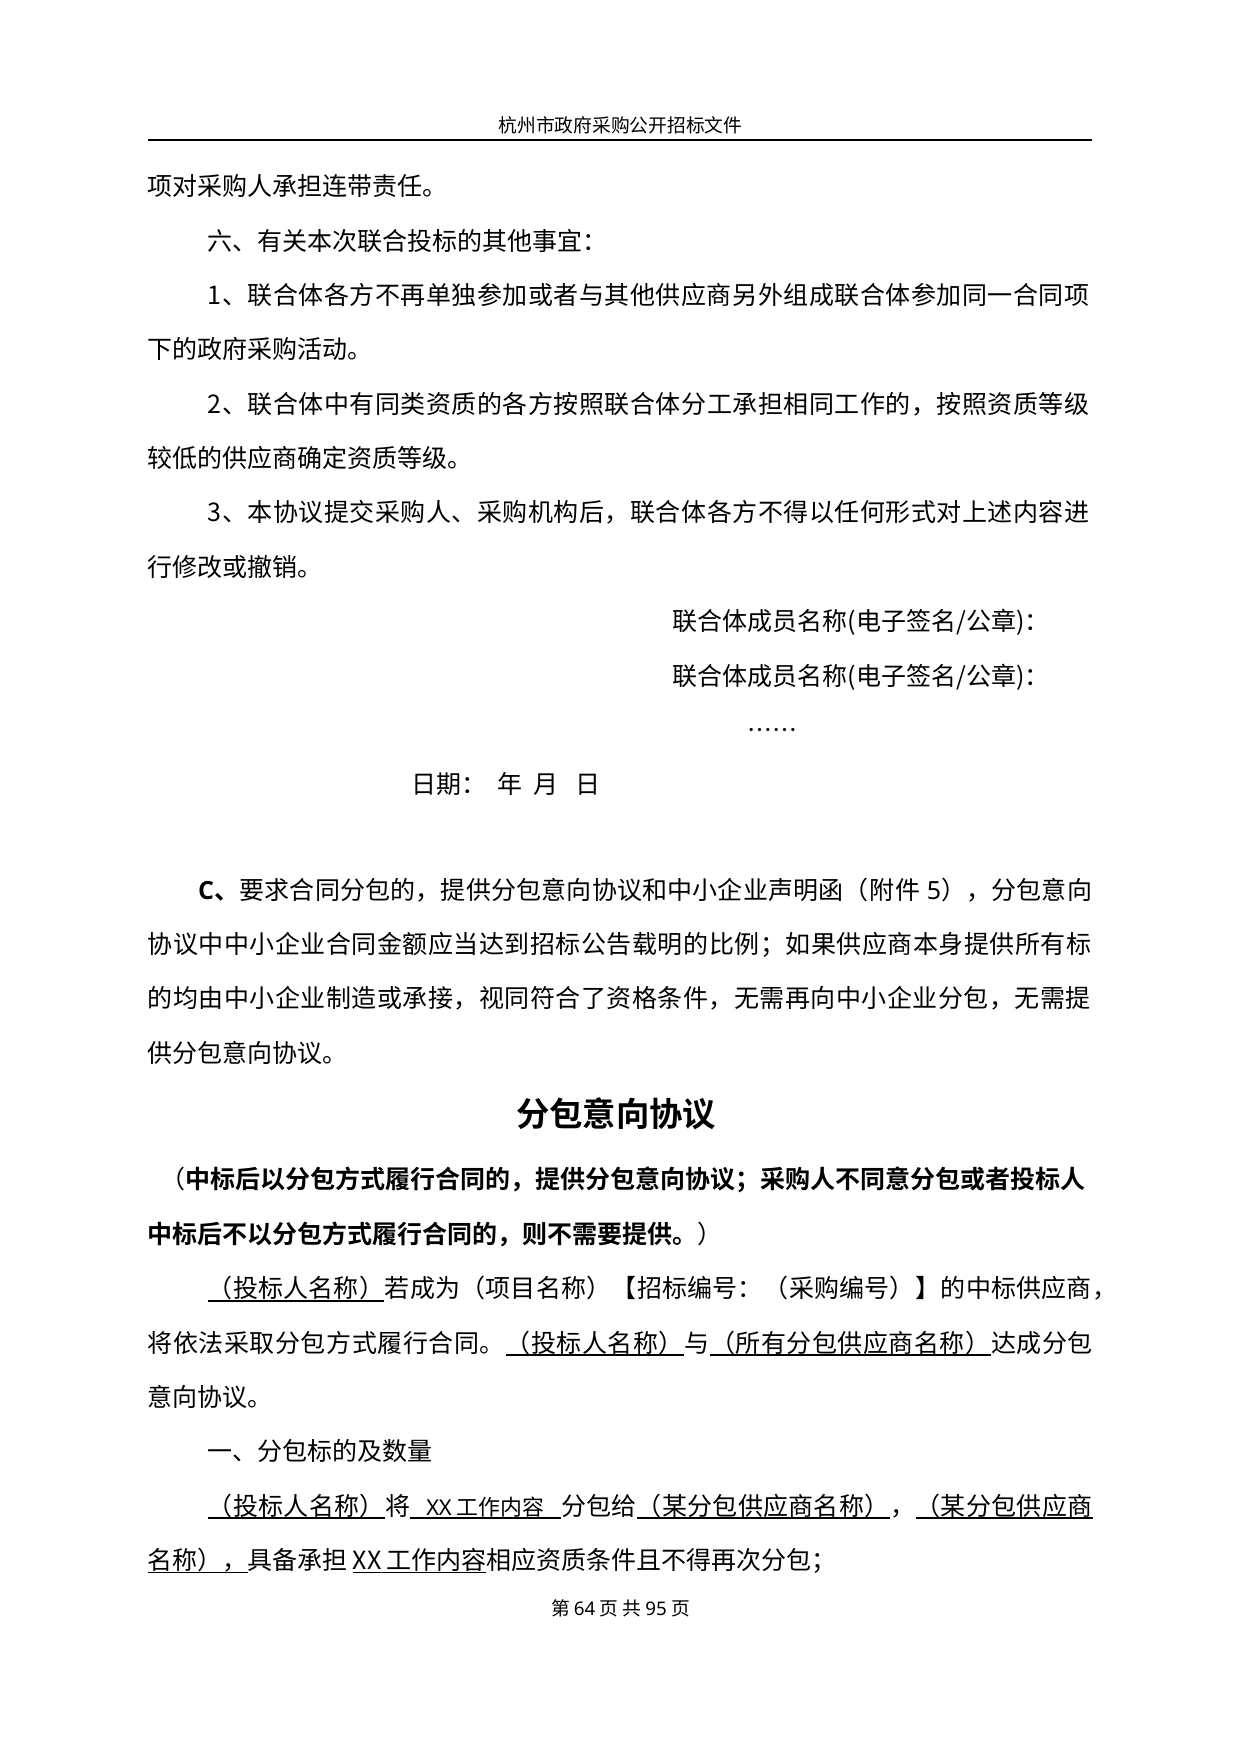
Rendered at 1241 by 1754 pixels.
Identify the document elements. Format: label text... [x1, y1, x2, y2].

text 联合体成员名称(电子签名/公章)： [148, 656, 1092, 692]
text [148, 167, 1092, 203]
text （投标人名称）将 XX工作内容 分包给（某分包供应商名称），（某分包供应商名称），具备承担XX工作内容相应资质条件且不得再次分包； [148, 1486, 1092, 1577]
text 六、有关本次联合投标的其他事宜： [148, 221, 1092, 257]
text 联合体成员名称(电子签名/公章)： [148, 602, 1092, 638]
text （投标人名称）若成为（项目名称）【招标编号：（采购编号）】的中标供应商，将依法采取分包方式履行合同。（投标人名称）与（所有分包供应商名称）达成分包意向协议。 [148, 1269, 1092, 1414]
text （中标后以分包方式履行合同的，提供分包意向协议；采购人不同意分包或者投标人中标后不以分包方式履行合同的，则不需要提供。） [148, 1160, 1092, 1251]
text C、要求合同分包的，提供分包意向协议和中小企业声明函（附件5），分包意向协议中中小企业合同金额应当达到招标公告载明的比例；如果供应商本身提供所有标的均由中小企业制造或承接，视同符合了资格条件，无需再向中小企业分包，无需提供分包意向协议。 [148, 870, 1092, 1069]
text 日期： 年 月 日 [148, 765, 1092, 801]
text …… [148, 710, 1092, 747]
text 分包意向协议 [148, 1088, 1092, 1136]
text 3、本协议提交采购人、采购机构后，联合体各方不得以任何形式对上述内容进行修改或撤销。 [148, 493, 1092, 583]
text 一、分包标的及数量 [148, 1432, 1092, 1468]
text 2、联合体中有同类资质的各方按照联合体分工承担相同工作的，按照资质等级较低的供应商确定资质等级。 [148, 384, 1092, 475]
text 1、联合体各方不再单独参加或者与其他供应商另外组成联合体参加同一合同项下的政府采购活动。 [148, 275, 1092, 366]
